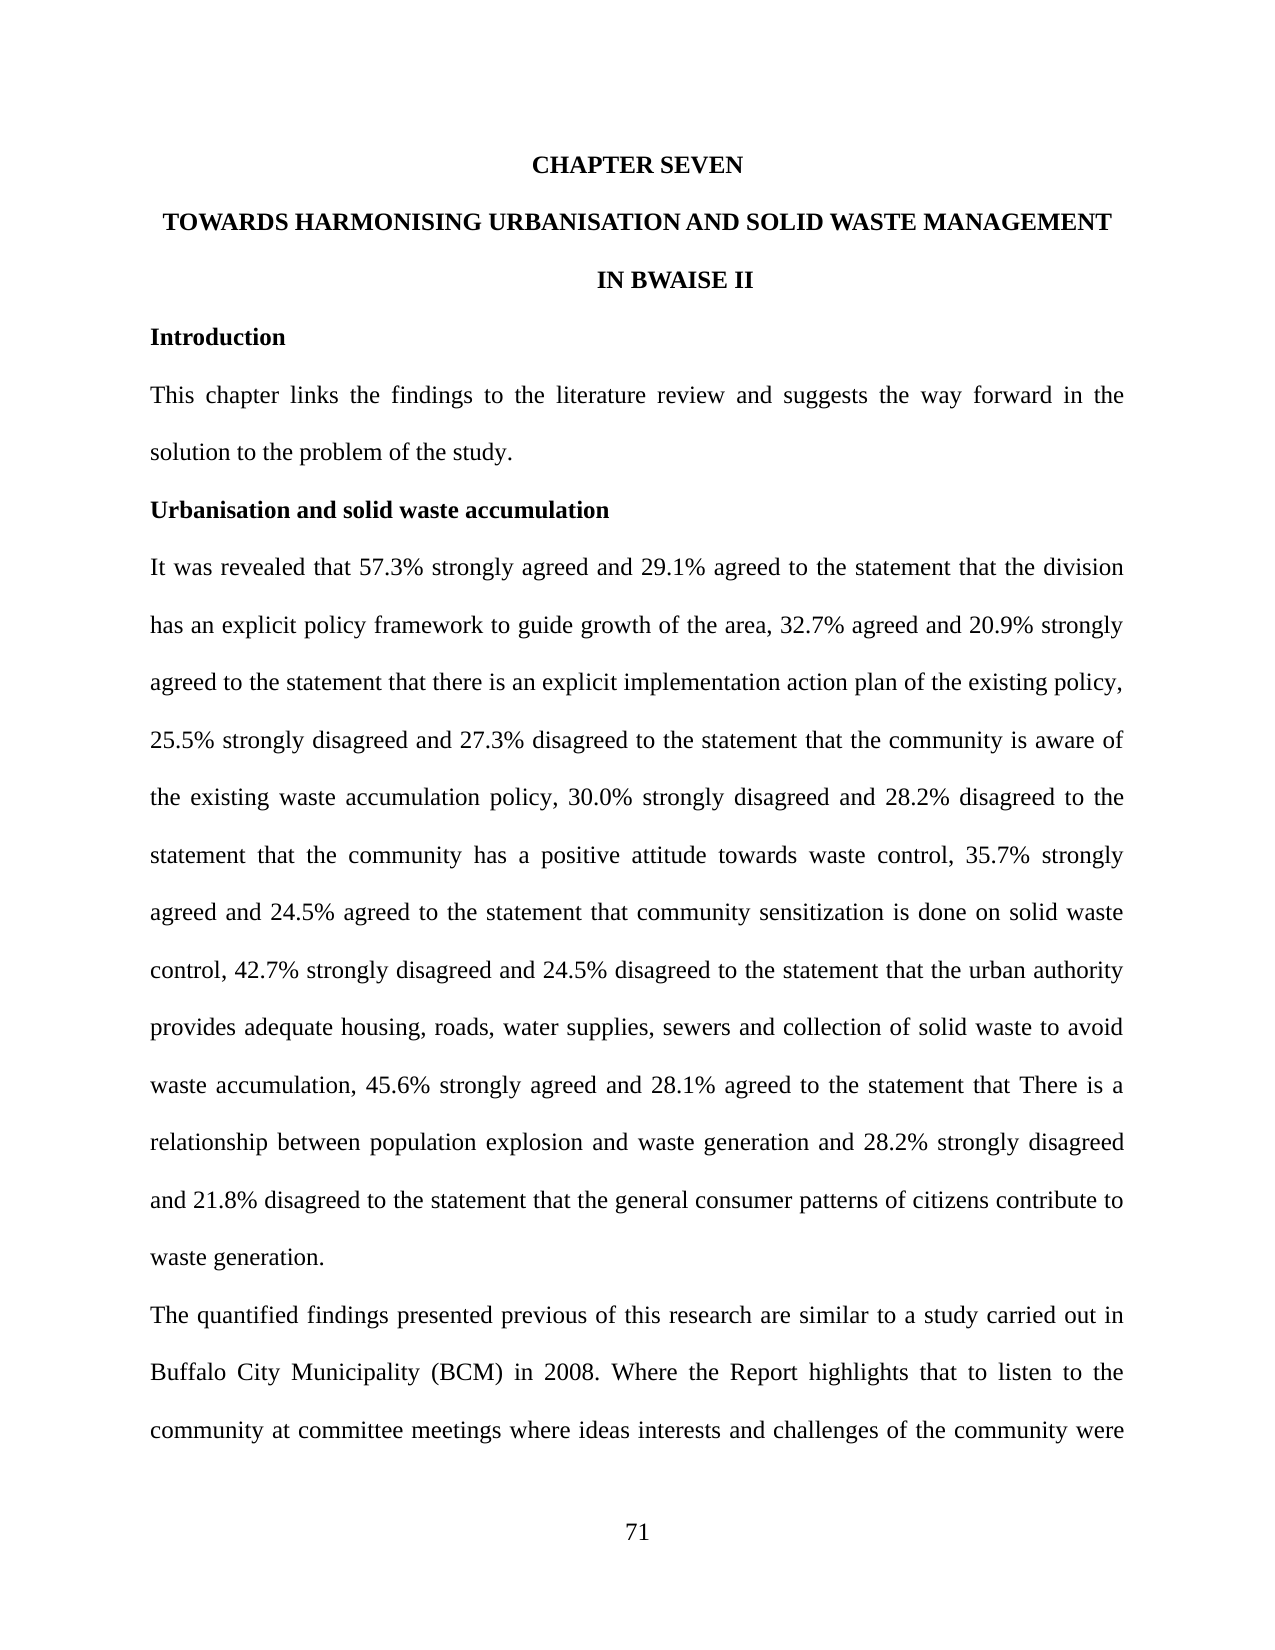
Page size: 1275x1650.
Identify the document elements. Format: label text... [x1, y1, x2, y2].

subtitle Introduction [150, 322, 1125, 351]
text It was revealed that 57.3% strongly agreed and 29.1% agreed to the statement that the division has an explicit policy framework to guide growth of the area, 32.7% agreed and 20.9% strongly agreed to the statement that there is an explicit implementation action plan of the existing policy, 25.5% strongly disagreed and 27.3% disagreed to the statement that the community is aware of the existing waste accumulation policy, 30.0% strongly disagreed and 28.2% disagreed to the statement that the community has a positive attitude towards waste control, 35.7% strongly agreed and 24.5% agreed to the statement that community sensitization is done on solid waste control, 42.7% strongly disagreed and 24.5% disagreed to the statement that the urban authority provides adequate housing, roads, water supplies, sewers and collection of solid waste to avoid waste accumulation, 45.6% strongly agreed and 28.1% agreed to the statement that There is a relationship between population explosion and waste generation and 28.2% strongly disagreed and 21.8% disagreed to the statement that the general consumer patterns of citizens contribute to waste generation. [150, 552, 1125, 1271]
text This chapter links the findings to the literature review and suggests the way forward in the solution to the problem of the study. [150, 380, 1125, 466]
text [150, 1300, 1125, 1444]
subtitle Urbanisation and solid waste accumulation [150, 495, 1125, 524]
subtitle TOWARDS HARMONISING URBANISATION AND SOLID WASTE MANAGEMENT IN BWAISE II [150, 207, 1125, 294]
subtitle CHAPTER SEVEN [150, 150, 1125, 179]
